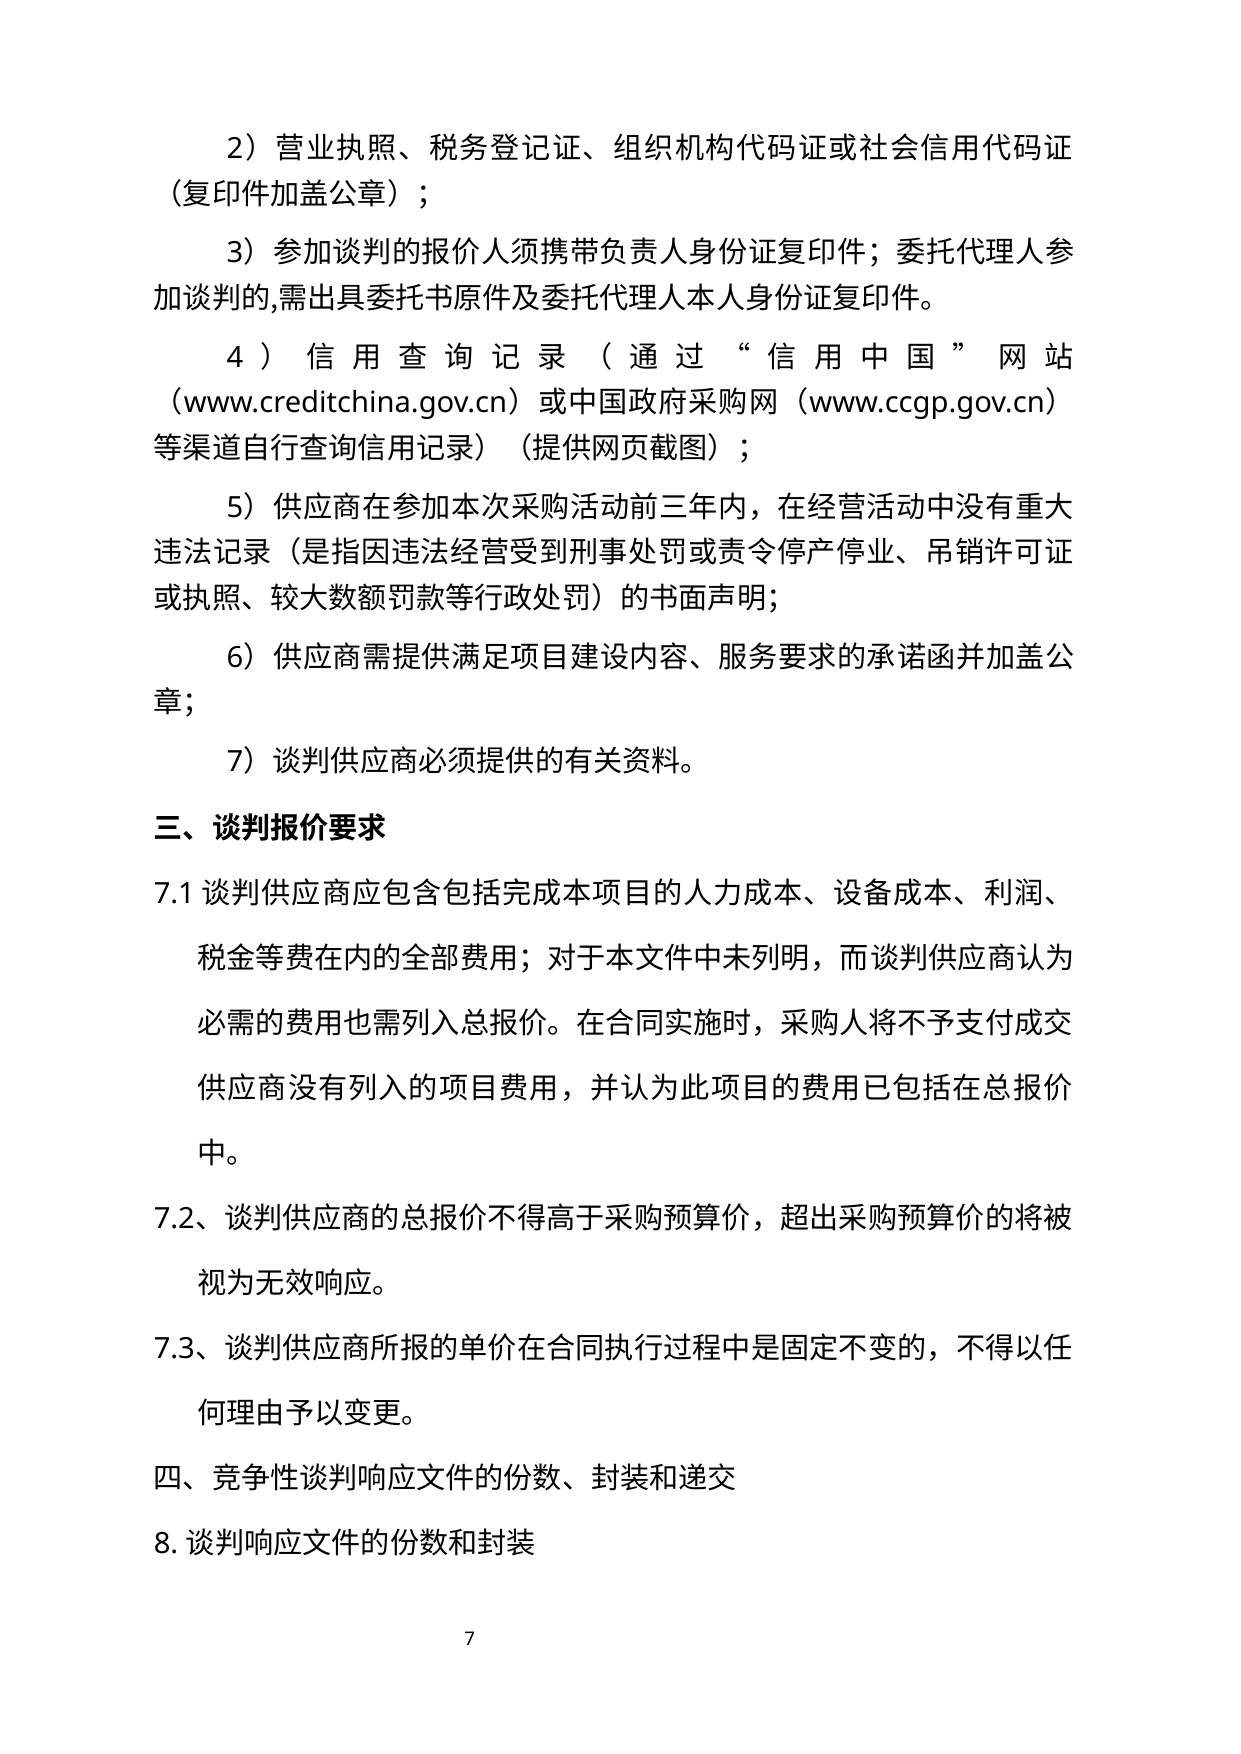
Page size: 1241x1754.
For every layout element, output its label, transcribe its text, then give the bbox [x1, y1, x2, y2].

text 四、竞争性谈判响应文件的份数、封装和递交 [153, 1443, 1075, 1508]
text 6）供应商需提供满足项目建设内容、服务要求的承诺函并加盖公章； [153, 630, 1075, 722]
text 三、谈判报价要求 [153, 793, 1075, 858]
text 7.2、谈判供应商的总报价不得高于采购预算价，超出采购预算价的将被视为无效响应。 [153, 1183, 1075, 1313]
text 7.1谈判供应商应包含包括完成本项目的人力成本、设备成本、利润、税金等费在内的全部费用；对于本文件中未列明，而谈判供应商认为必需的费用也需列入总报价。在合同实施时，采购人将不予支付成交供应商没有列入的项目费用，并认为此项目的费用已包括在总报价中。 [153, 858, 1075, 1183]
text 7.3、谈判供应商所报的单价在合同执行过程中是固定不变的，不得以任何理由予以变更。 [153, 1313, 1075, 1443]
text 7）谈判供应商必须提供的有关资料。 [153, 734, 1075, 780]
text 4）信用查询记录（通过“信用中国”网站（www.creditchina.gov.cn）或中国政府采购网（www.ccgp.gov.cn）等渠道自行查询信用记录）（提供网页截图）； [153, 330, 1075, 468]
text 5）供应商在参加本次采购活动前三年内，在经营活动中没有重大违法记录（是指因违法经营受到刑事处罚或责令停产停业、吊销许可证或执照、较大数额罚款等行政处罚）的书面声明； [153, 480, 1075, 618]
text 3）参加谈判的报价人须携带负责人身份证复印件；委托代理人参加谈判的,需出具委托书原件及委托代理人本人身份证复印件。 [153, 226, 1075, 318]
text 8. 谈判响应文件的份数和封装 [153, 1508, 1075, 1573]
text 2）营业执照、税务登记证、组织机构代码证或社会信用代码证（复印件加盖公章）； [153, 122, 1075, 214]
